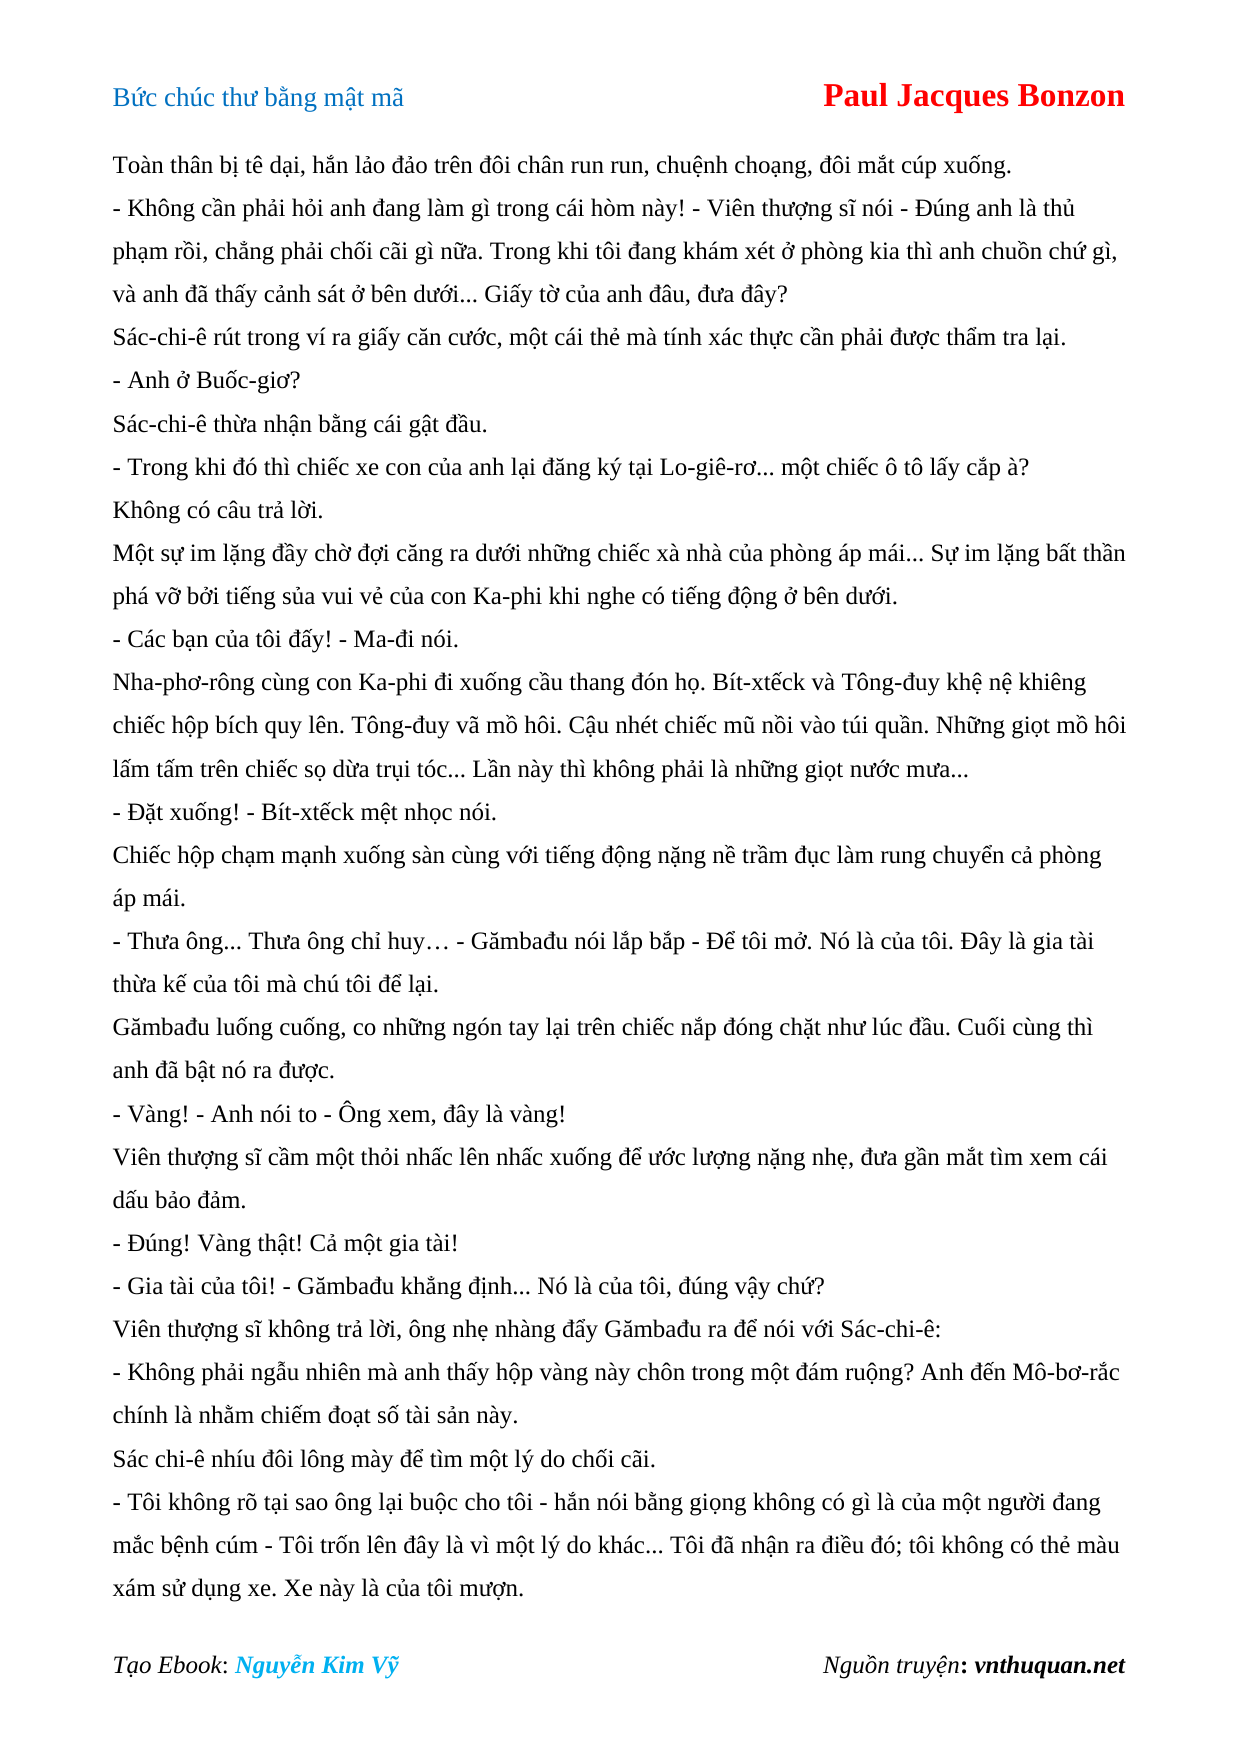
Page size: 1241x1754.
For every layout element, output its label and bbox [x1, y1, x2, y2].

text [112, 150, 1128, 1602]
